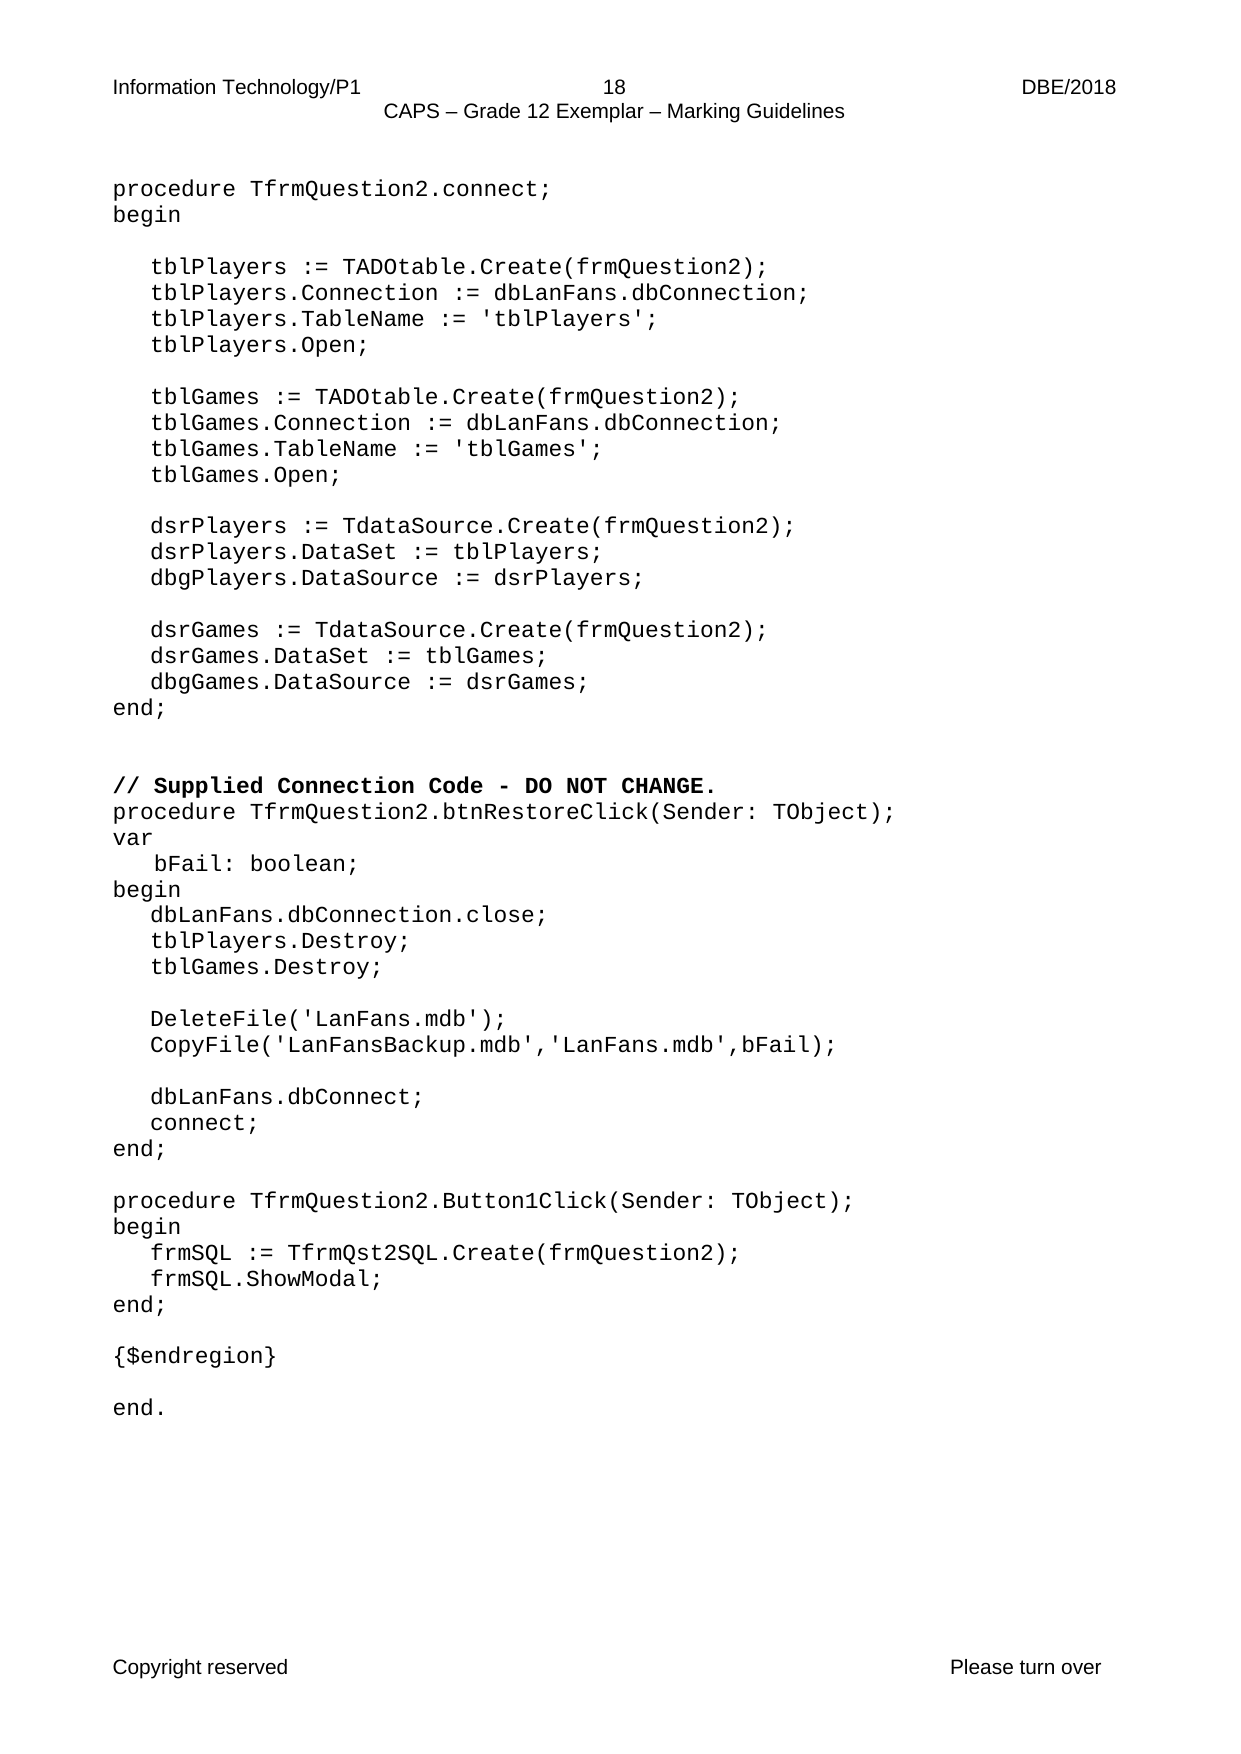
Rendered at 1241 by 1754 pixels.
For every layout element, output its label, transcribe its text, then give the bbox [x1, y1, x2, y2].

text tblPlayers.Destroy; [150, 930, 1107, 956]
text dsrGames.DataSet := tblGames; [140, 644, 1107, 670]
text end. [112, 1397, 1107, 1423]
text end; [112, 1137, 1107, 1163]
text dsrGames := TdataSource.Create(frmQuestion2); [140, 618, 1107, 644]
text dsrPlayers.DataSet := tblPlayers; [140, 541, 1107, 567]
text dsrPlayers := TdataSource.Create(frmQuestion2); [140, 515, 1107, 541]
text begin [112, 878, 1107, 904]
text bFail: boolean; [112, 852, 1107, 878]
text dbLanFans.dbConnect; [150, 1085, 1107, 1111]
text end; [112, 1293, 1107, 1319]
text procedure TfrmQuestion2.btnRestoreClick(Sender: TObject); [112, 800, 1107, 826]
text frmSQL := TfrmQst2SQL.Create(frmQuestion2); [150, 1241, 1107, 1267]
text dbgPlayers.DataSource := dsrPlayers; [140, 567, 1107, 593]
text var [112, 826, 1107, 852]
text procedure TfrmQuestion2.connect; [112, 178, 1107, 203]
text tblPlayers.Open; [140, 333, 1107, 359]
text tblPlayers.Connection := dbLanFans.dbConnection; [140, 281, 1107, 307]
text tblGames.Open; [140, 463, 1107, 489]
text tblPlayers := TADOtable.Create(frmQuestion2); [140, 255, 1107, 281]
text {$endregion} [112, 1345, 1107, 1371]
text tblPlayers.TableName := 'tblPlayers'; [140, 307, 1107, 333]
text dbgGames.DataSource := dsrGames; [140, 670, 1107, 696]
text DeleteFile('LanFans.mdb'); [150, 1008, 1107, 1033]
text begin [112, 1215, 1107, 1241]
text CopyFile('LanFansBackup.mdb','LanFans.mdb',bFail); [150, 1033, 1107, 1059]
text frmSQL.ShowModal; [150, 1267, 1107, 1293]
text connect; [150, 1111, 1107, 1137]
text tblGames := TADOtable.Create(frmQuestion2); [140, 385, 1107, 411]
text begin [112, 203, 1107, 229]
text tblGames.TableName := 'tblGames'; [140, 437, 1107, 463]
text tblGames.Destroy; [150, 956, 1107, 982]
text procedure TfrmQuestion2.Button1Click(Sender: TObject); [112, 1189, 1107, 1215]
text dbLanFans.dbConnection.close; [150, 904, 1107, 930]
text end; [112, 696, 1107, 722]
text // Supplied Connection Code - DO NOT CHANGE. [112, 774, 1107, 800]
text tblGames.Connection := dbLanFans.dbConnection; [140, 411, 1107, 437]
